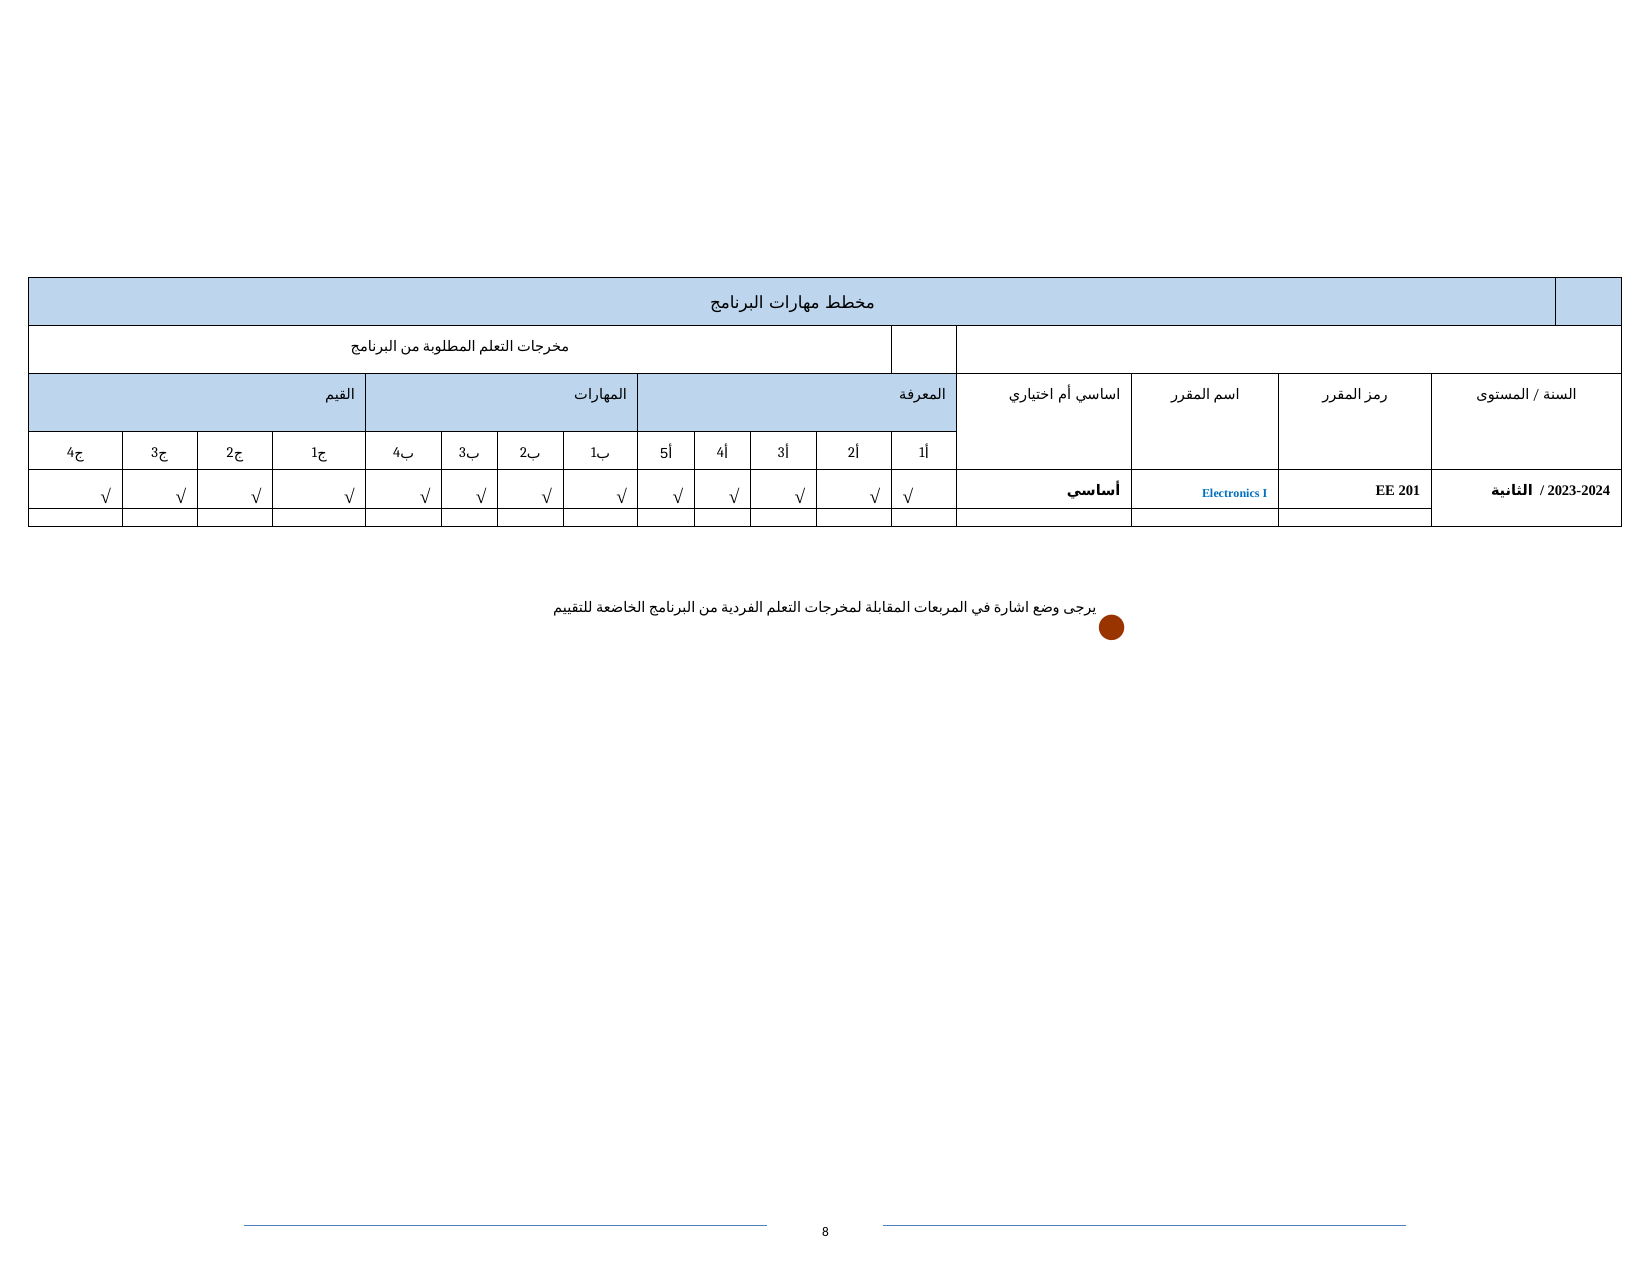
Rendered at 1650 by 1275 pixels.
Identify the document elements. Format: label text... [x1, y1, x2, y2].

table_cell المهارات [366, 374, 637, 431]
table_cell [366, 509, 441, 526]
table_cell السنة / المستوى [1432, 374, 1621, 468]
table_cell ب2 [498, 432, 563, 468]
table_cell ب3 [442, 432, 497, 468]
table_cell اساسي أم اختياري [957, 374, 1131, 468]
table_cell 2023-2024 / الثانية [1432, 470, 1621, 526]
list يرجى وضع اشارة في المربعات المقابلة لمخرجات التعلم الفردية من البرنامج الخاضعة للتقييم [187, 587, 1463, 655]
table_cell ج3 [123, 432, 197, 468]
table_cell [123, 509, 197, 526]
table_cell أساسي [957, 470, 1131, 508]
table_cell ج4 [29, 432, 122, 468]
table_cell ب4 [366, 432, 441, 468]
table_cell أ3 [751, 432, 816, 468]
table_cell مخرجات التعلم المطلوبة من البرنامج [29, 326, 891, 373]
table_cell [638, 509, 694, 526]
table_cell ج1 [273, 432, 365, 468]
table_cell ب1 [564, 432, 637, 468]
table_cell Electronics I [1132, 470, 1278, 508]
table_cell [564, 509, 637, 526]
table_cell رمز المقرر [1279, 374, 1431, 468]
table_cell [751, 509, 816, 526]
table_cell √ [892, 470, 956, 508]
table_cell [957, 326, 1621, 373]
table_header [1556, 278, 1621, 325]
table_cell أ2 [817, 432, 891, 468]
table_cell القيم [29, 374, 365, 431]
table_cell [29, 509, 122, 526]
table_cell [892, 509, 956, 526]
table_cell أ5 [638, 432, 694, 468]
table_cell [273, 509, 365, 526]
table_cell [695, 509, 750, 526]
table_cell [1132, 509, 1278, 526]
table_cell المعرفة [638, 374, 956, 431]
table_cell [442, 509, 497, 526]
table_cell [817, 509, 891, 526]
table_cell اسم المقرر [1132, 374, 1278, 468]
table_header مخطط مهارات البرنامج [29, 278, 1555, 325]
table_cell [892, 326, 956, 373]
table_cell [198, 509, 272, 526]
table_cell أ1 [892, 432, 956, 468]
table_cell [498, 509, 563, 526]
table_cell EE 201 [1279, 470, 1431, 508]
table_cell [957, 509, 1131, 526]
table_cell [1279, 509, 1431, 526]
table_cell أ4 [695, 432, 750, 468]
table_cell ج2 [198, 432, 272, 468]
